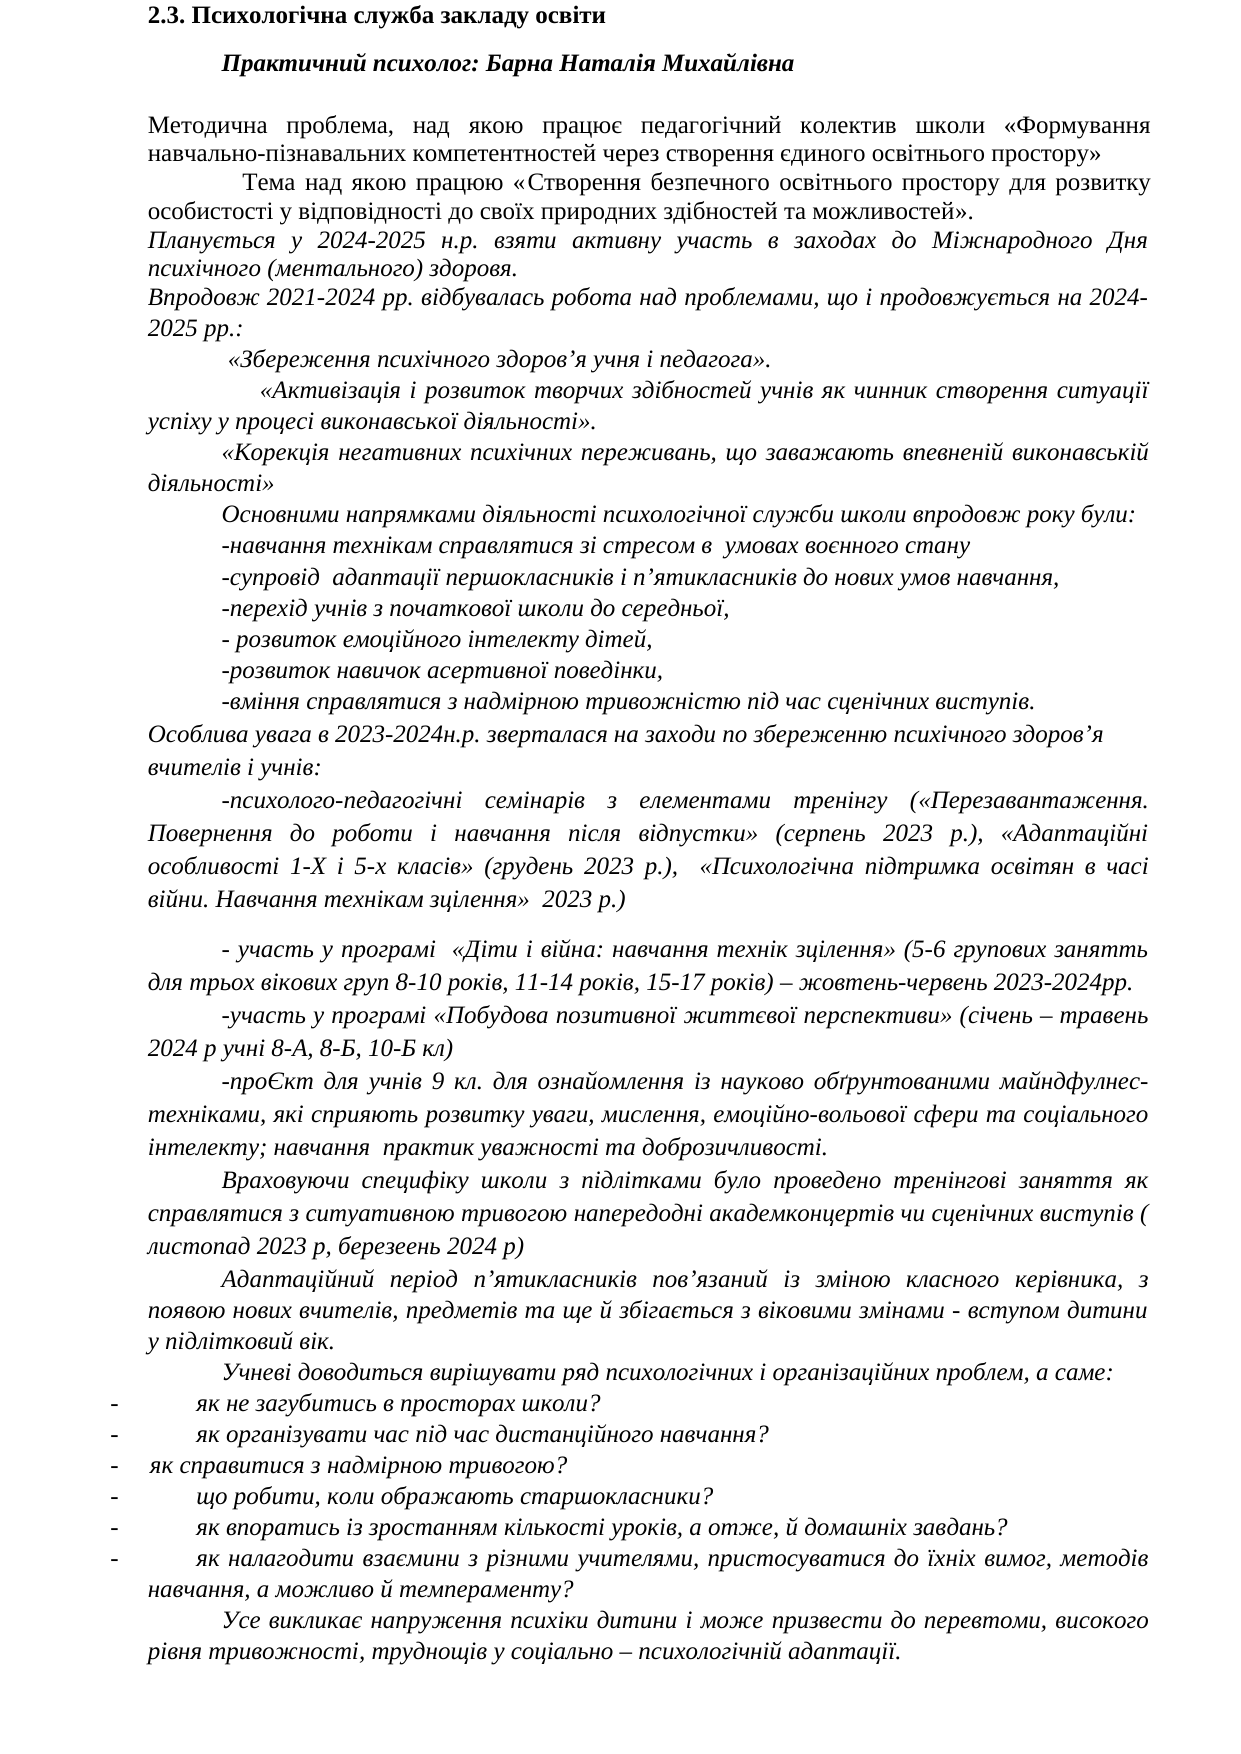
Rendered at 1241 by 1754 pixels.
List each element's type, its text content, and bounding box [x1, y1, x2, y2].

text - участь у програмі «Діти і війна: навчання технік зцілення» (5-6 групових занятть для трьох вікових груп 8-10 років, 11-14 років, 15-17 років) – жовтень-червень 2023-2024рр. [148, 934, 1152, 995]
text - розвиток емоційного інтелекту дітей, [148, 624, 1152, 652]
text -розвиток навичок асертивної поведінки, [148, 655, 1152, 683]
text «Збереження психічного здоров’я учня і педагога». [148, 344, 1152, 373]
text Тема над якою працюю «Створення безпечного освітнього простору для розвитку особистості у відповідності до своїх природних здібностей та можливостей». [148, 167, 1152, 225]
text Особлива увага в 2023-2024н.р. зверталася на заходи по збереженню психічного здоров’я вчителів і учнів: [148, 719, 1152, 781]
text Методична проблема, над якою працює педагогічний колектив школи «Формування навчально-пізнавальних компетентностей через створення єдиного освітнього простору» [148, 110, 1152, 167]
text Планується у 2024-2025 н.р. взяти активну участь в заходах до Міжнародного Дня психічного (ментального) здоровя. [148, 225, 1152, 282]
text - як налагодити взаємини з різними учителями, пристосуватися до їхніх вимог, методів навчання, а можливо й темпераменту? [110, 1543, 1152, 1603]
text «Корекція негативних психічних переживань, що заважають впевненій виконавській діяльності» [148, 437, 1152, 497]
text -психолого-педагогічні семінарів з елементами тренінгу («Перезавантаження. Повернення до роботи і навчання після відпустки» (серпень 2023 р.), «Адаптаційні особливості 1-Х і 5-х класів» (грудень 2023 р.), «Психологічна підтримка освітян в часі війни. Навчання технікам зцілення» 2023 р.) [148, 785, 1152, 913]
text Враховуючи специфіку школи з підлітками було проведено тренінгові заняття як справлятися з ситуативною тривогою напередодні академконцертів чи сценічних виступів ( листопад 2023 р, березеень 2024 р) [148, 1165, 1152, 1259]
text -вміння справлятися з надмірною тривожністю під час сценічних виступів. [148, 686, 1152, 714]
text Основними напрямками діяльності психологічної служби школи впродовж року були: [148, 499, 1152, 528]
text -навчання технікам справлятися зі стресом в умовах воєнного стану [148, 531, 1152, 559]
text - як не загубитись в просторах школи? [110, 1388, 1152, 1417]
text - як впоратись із зростанням кількості уроків, а отже, й домашніх завдань? [110, 1512, 1152, 1541]
text «Активізація і розвиток творчих здібностей учнів як чинник створення ситуації успіху у процесі виконавської діяльності». [148, 375, 1152, 435]
text -проЄкт для учнів 9 кл. для ознайомлення із науково обґрунтованими майндфулнес-техніками, які сприяють розвитку уваги, мислення, емоційно-вольової сфери та соціального інтелекту; навчання практик уважності та доброзичливості. [148, 1066, 1152, 1161]
text - що робити, коли ображають старшокласники? [110, 1481, 1152, 1510]
text - як організувати час під час дистанційного навчання? [110, 1419, 1152, 1448]
text -участь у програмі «Побудова позитивної життєвої перспективи» (січень – травень 2024 р учні 8-А, 8-Б, 10-Б кл) [148, 1000, 1152, 1061]
text Учневі доводиться вирішувати ряд психологічних і організаційних проблем, а саме: [148, 1357, 1152, 1386]
text - як справитися з надмірною тривогою? [110, 1450, 1152, 1479]
text Практичний психолог: Барна Наталія Михайлівна [148, 48, 1152, 76]
text 2.3. Психологічна служба закладу освіти [148, 0, 1152, 29]
text Усе викликає напруження психіки дитини і може призвести до перевтоми, високого рівня тривожності, труднощів у соціально – психологічній адаптації. [148, 1605, 1152, 1665]
text -супровід адаптації першокласників і п’ятикласників до нових умов навчання, [148, 562, 1152, 590]
text Адаптаційний період п’ятикласників пов’язаний із зміною класного керівника, з появою нових вчителів, предметів та ще й збігається з віковими змінами - вступом дитини у підлітковий вік. [148, 1264, 1152, 1355]
text Впродовж 2021-2024 рр. відбувалась робота над проблемами, що і продовжується на 2024-2025 рр.: [148, 282, 1152, 342]
text -перехід учнів з початкової школи до середньої, [148, 593, 1152, 621]
